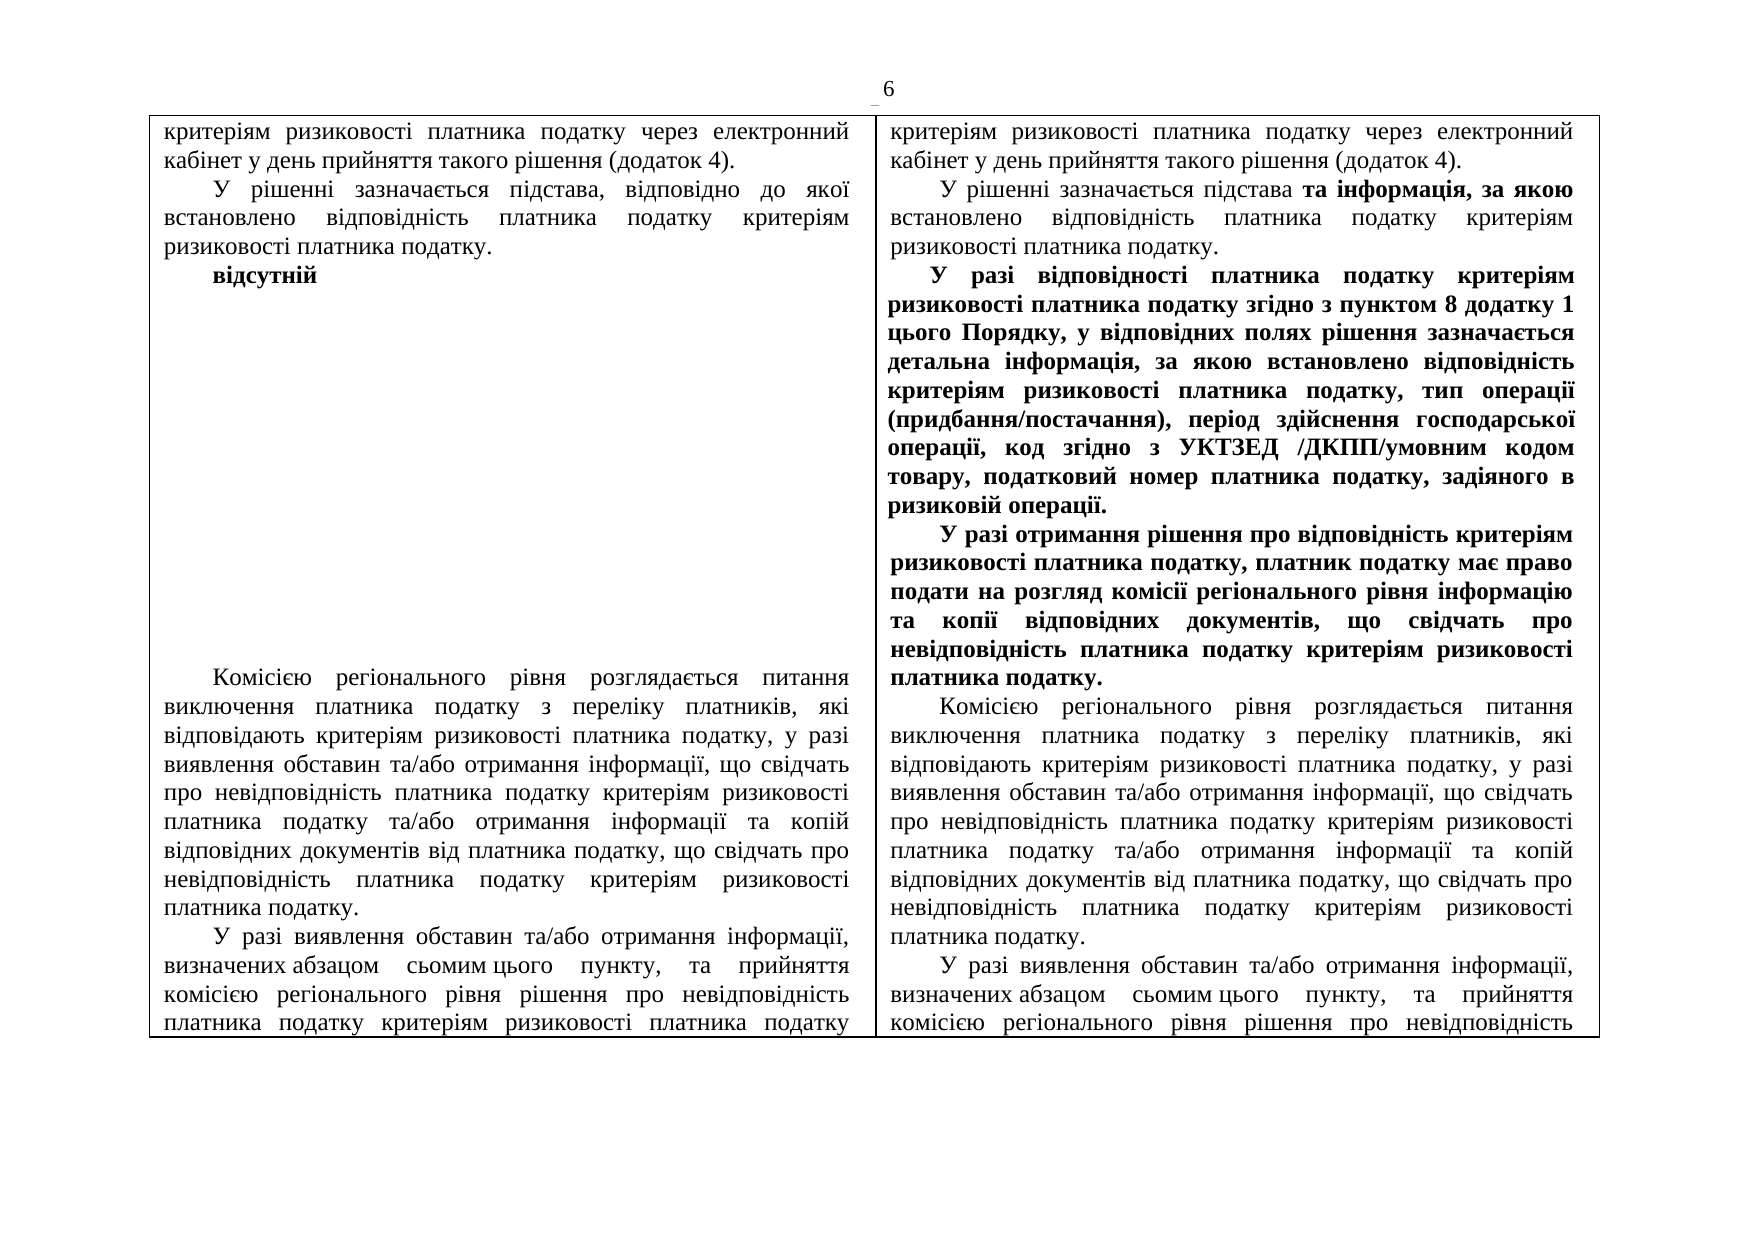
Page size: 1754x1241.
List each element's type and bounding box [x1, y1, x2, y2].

table_cell [877, 116, 1599, 1036]
table_cell [150, 116, 875, 1036]
